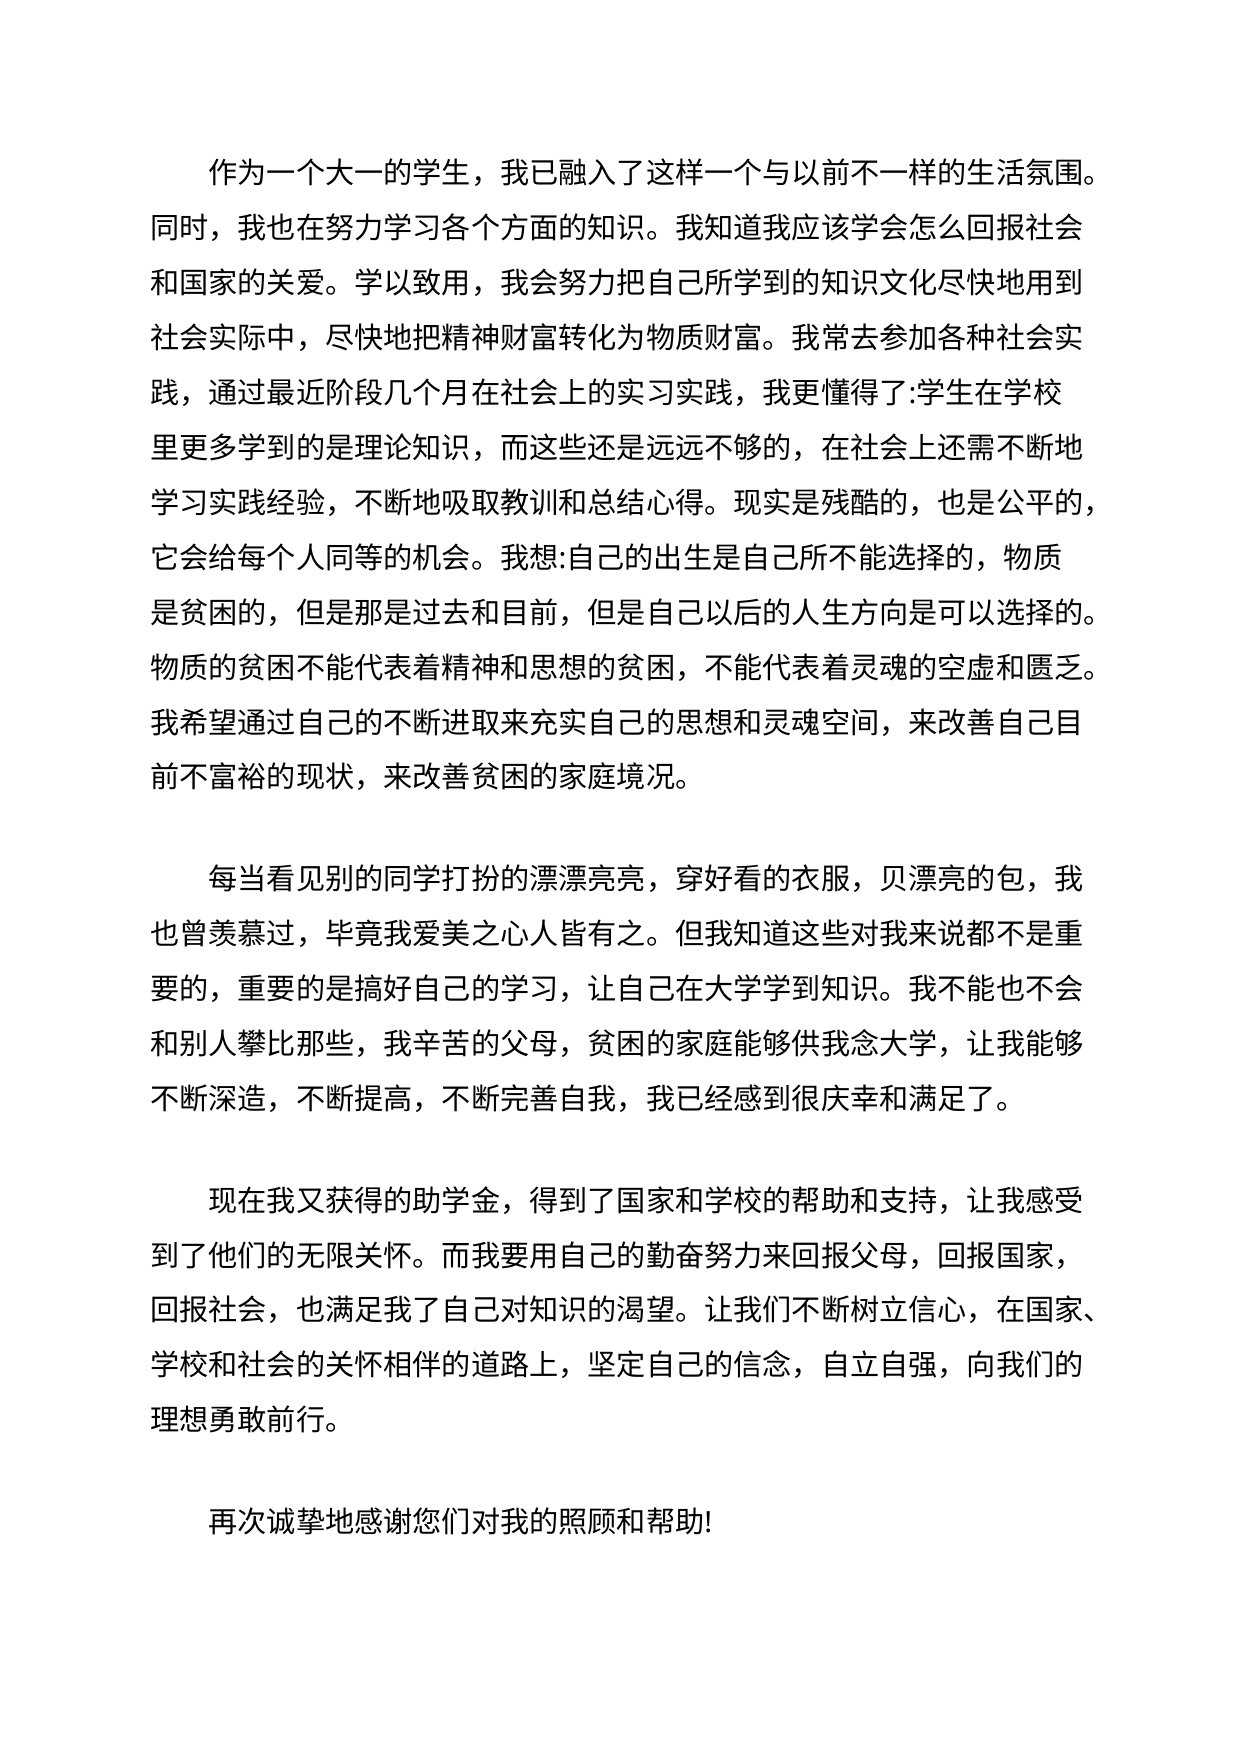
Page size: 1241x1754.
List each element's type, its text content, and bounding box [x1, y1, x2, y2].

text 每当看见别的同学打扮的漂漂亮亮，穿好看的衣服，贝漂亮的包，我也曾羡慕过，毕竟我爱美之心人皆有之。但我知道这些对我来说都不是重要的，重要的是搞好自己的学习，让自己在大学学到知识。我不能也不会和别人攀比那些，我辛苦的父母，贫困的家庭能够供我念大学，让我能够不断深造，不断提高，不断完善自我，我已经感到很庆幸和满足了。 [150, 856, 1090, 1118]
text 现在我又获得的助学金，得到了国家和学校的帮助和支持，让我感受到了他们的无限关怀。而我要用自己的勤奋努力来回报父母，回报国家，回报社会，也满足我了自己对知识的渴望。让我们不断树立信心，在国家、学校和社会的关怀相伴的道路上，坚定自己的信念，自立自强，向我们的理想勇敢前行。 [150, 1177, 1090, 1439]
text 再次诚挚地感谢您们对我的照顾和帮助! [150, 1498, 1090, 1541]
text 作为一个大一的学生，我已融入了这样一个与以前不一样的生活氛围。同时，我也在努力学习各个方面的知识。我知道我应该学会怎么回报社会和国家的关爱。学以致用，我会努力把自己所学到的知识文化尽快地用到社会实际中，尽快地把精神财富转化为物质财富。我常去参加各种社会实践，通过最近阶段几个月在社会上的实习实践，我更懂得了:学生在学校里更多学到的是理论知识，而这些还是远远不够的，在社会上还需不断地学习实践经验，不断地吸取教训和总结心得。现实是残酷的，也是公平的，它会给每个人同等的机会。我想:自己的出生是自己所不能选择的，物质是贫困的，但是那是过去和目前，但是自己以后的人生方向是可以选择的。物质的贫困不能代表着精神和思想的贫困，不能代表着灵魂的空虚和匮乏。我希望通过自己的不断进取来充实自己的思想和灵魂空间，来改善自己目前不富裕的现状，来改善贫困的家庭境况。 [150, 150, 1090, 796]
